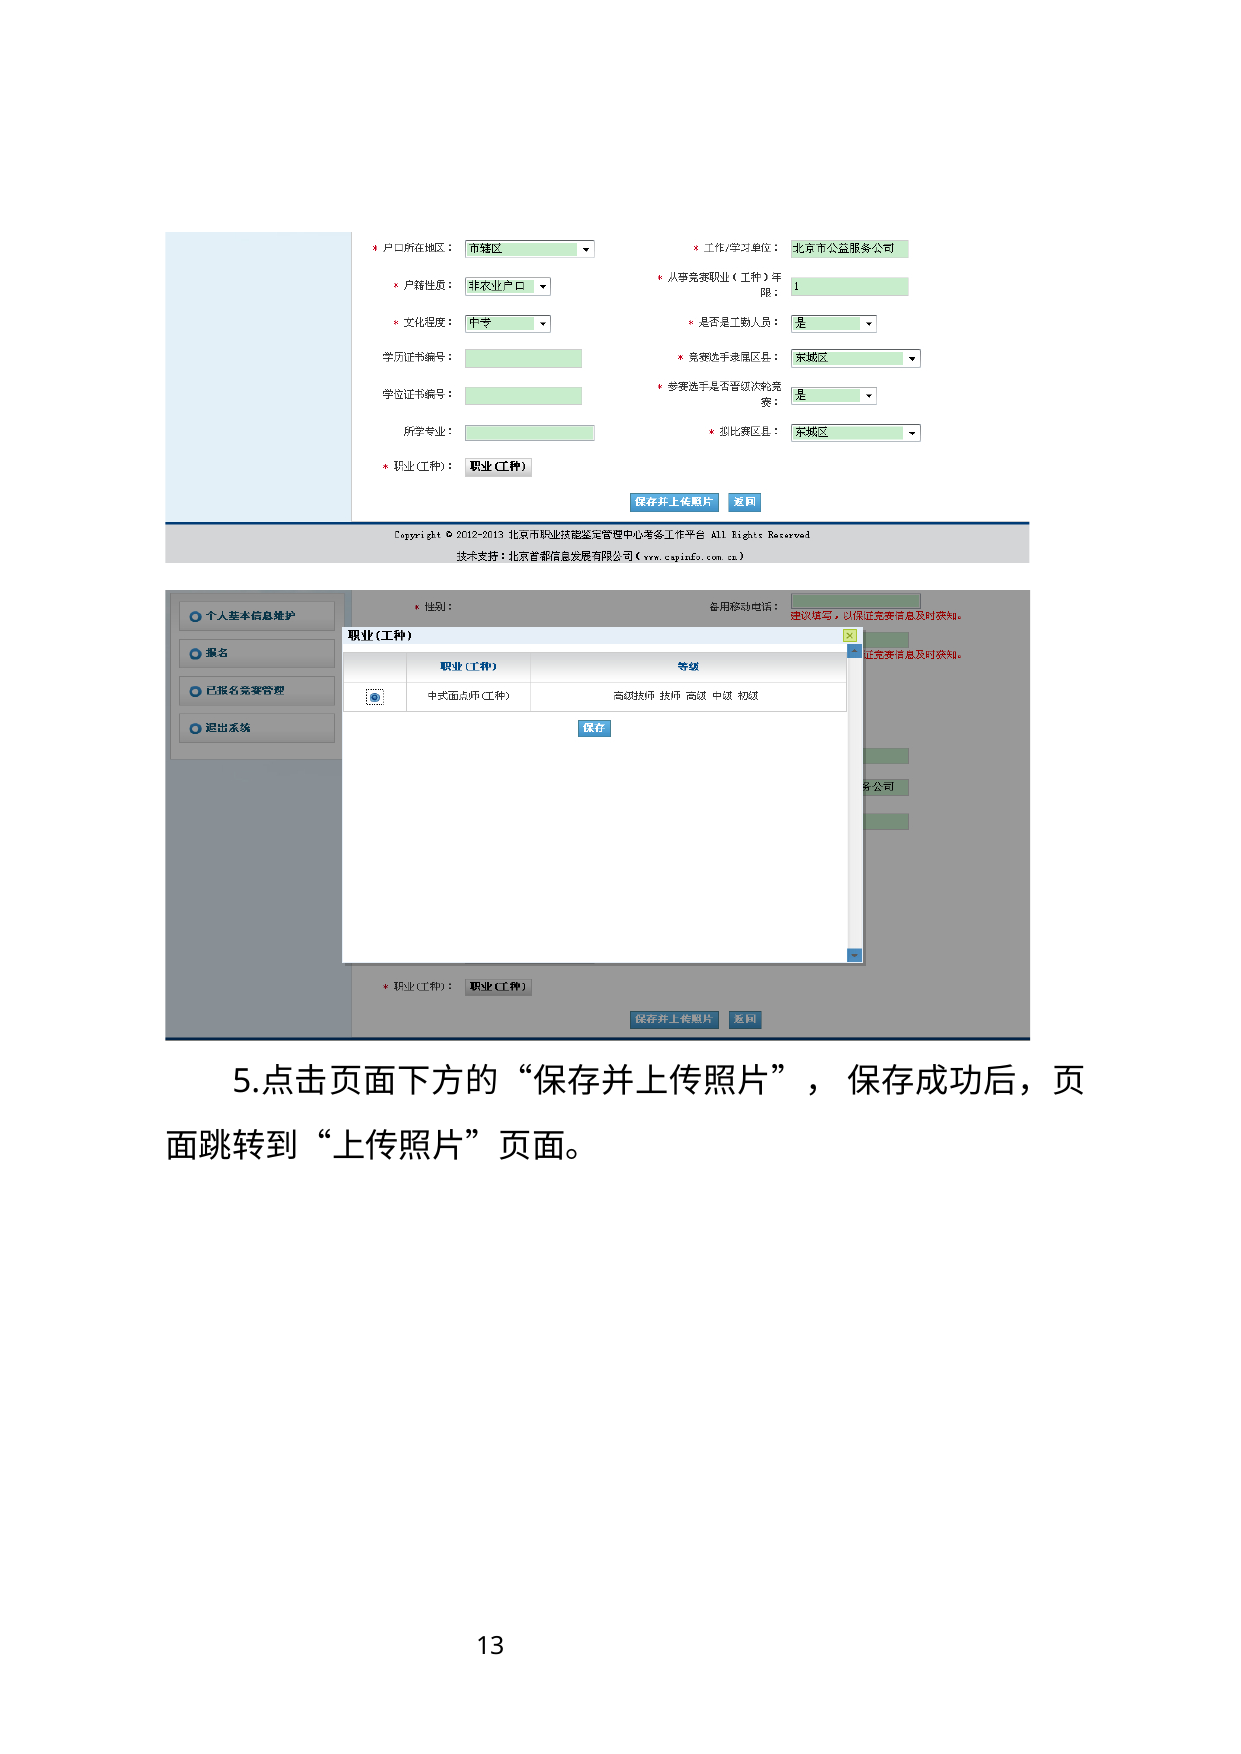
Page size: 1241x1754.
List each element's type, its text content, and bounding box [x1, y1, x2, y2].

picture [165, 590, 1031, 1041]
picture [165, 232, 1030, 563]
text 5.点击页面下方的“保存并上传照片”， 保存成功后，页面跳转到“上传照片”页面。 [165, 1045, 1087, 1175]
